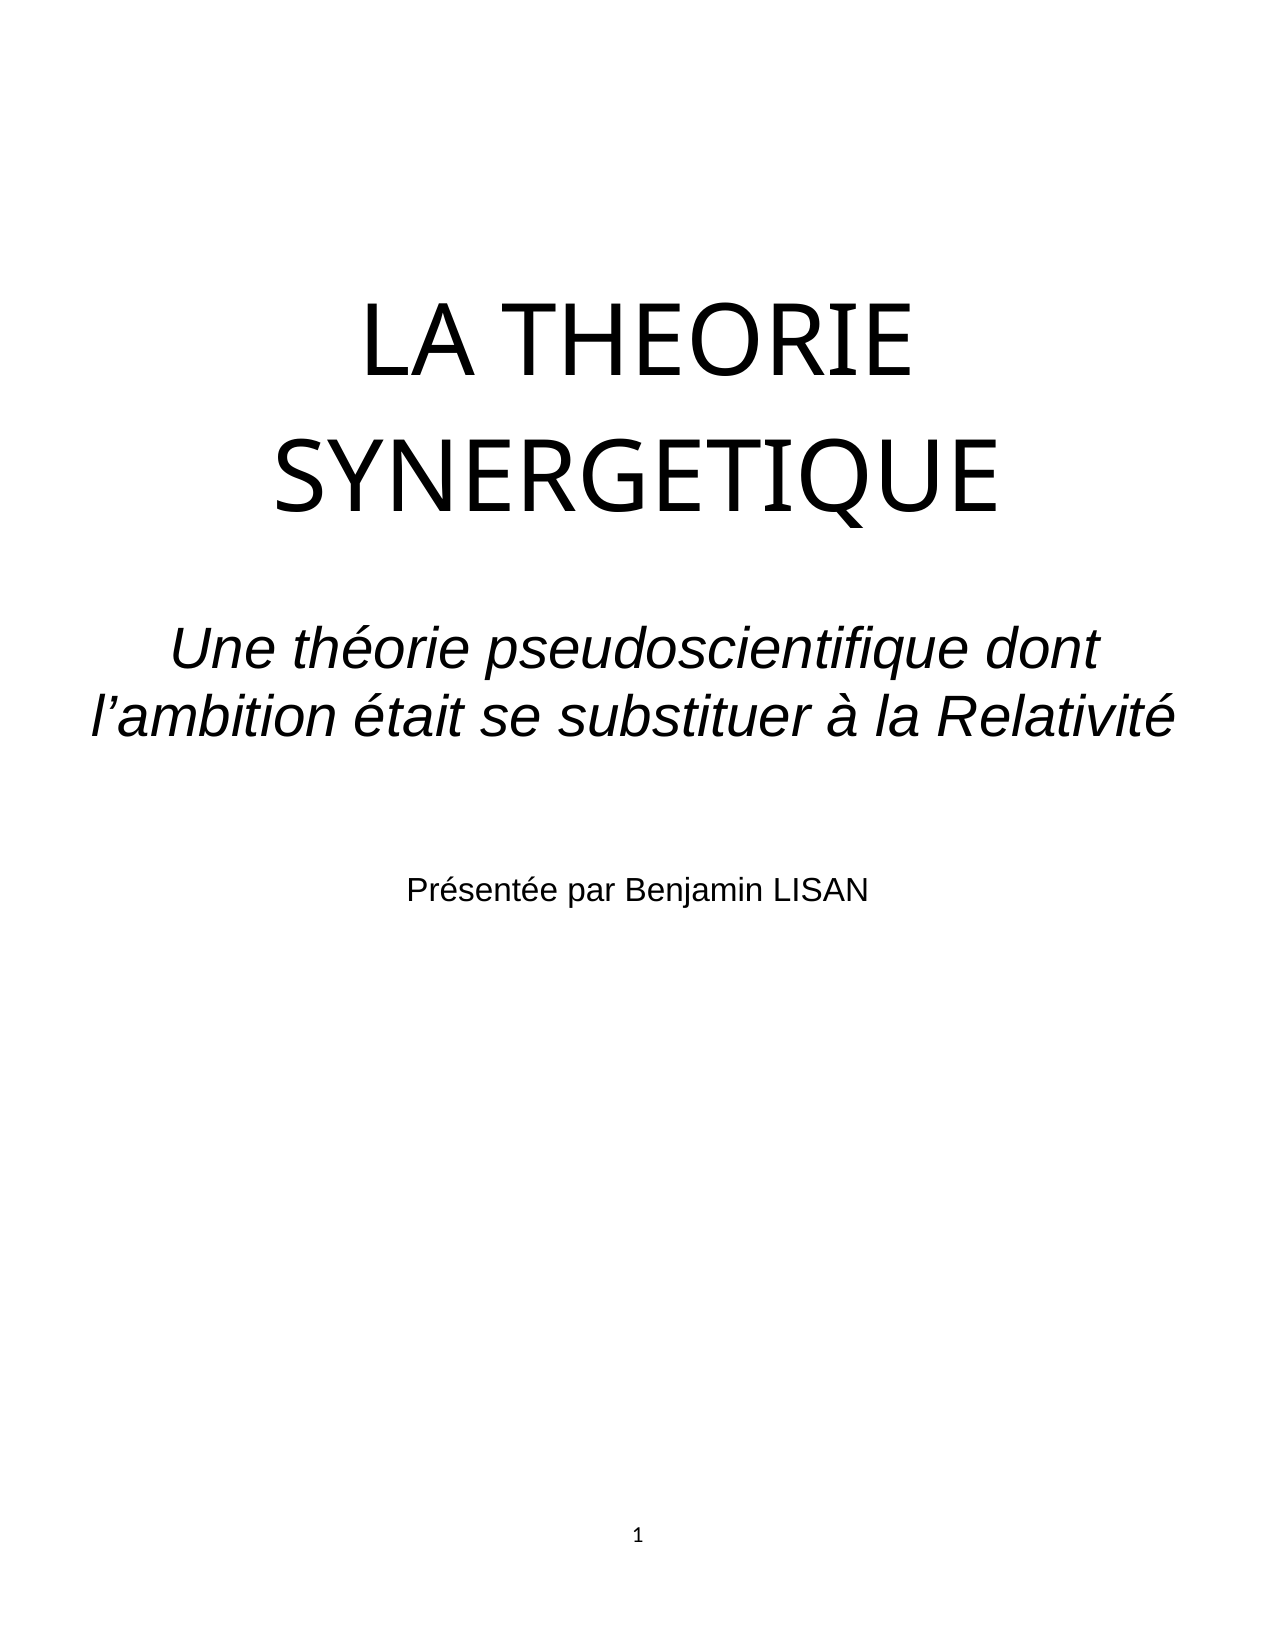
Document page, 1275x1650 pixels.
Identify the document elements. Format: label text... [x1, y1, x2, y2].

text LA THEORIE SYNERGETIQUE [75, 269, 1200, 541]
text Une théorie pseudoscientifique dont l’ambition était se substituer à la Relativité [75, 614, 1200, 748]
text Présentée par Benjamin LISAN [75, 870, 1200, 909]
